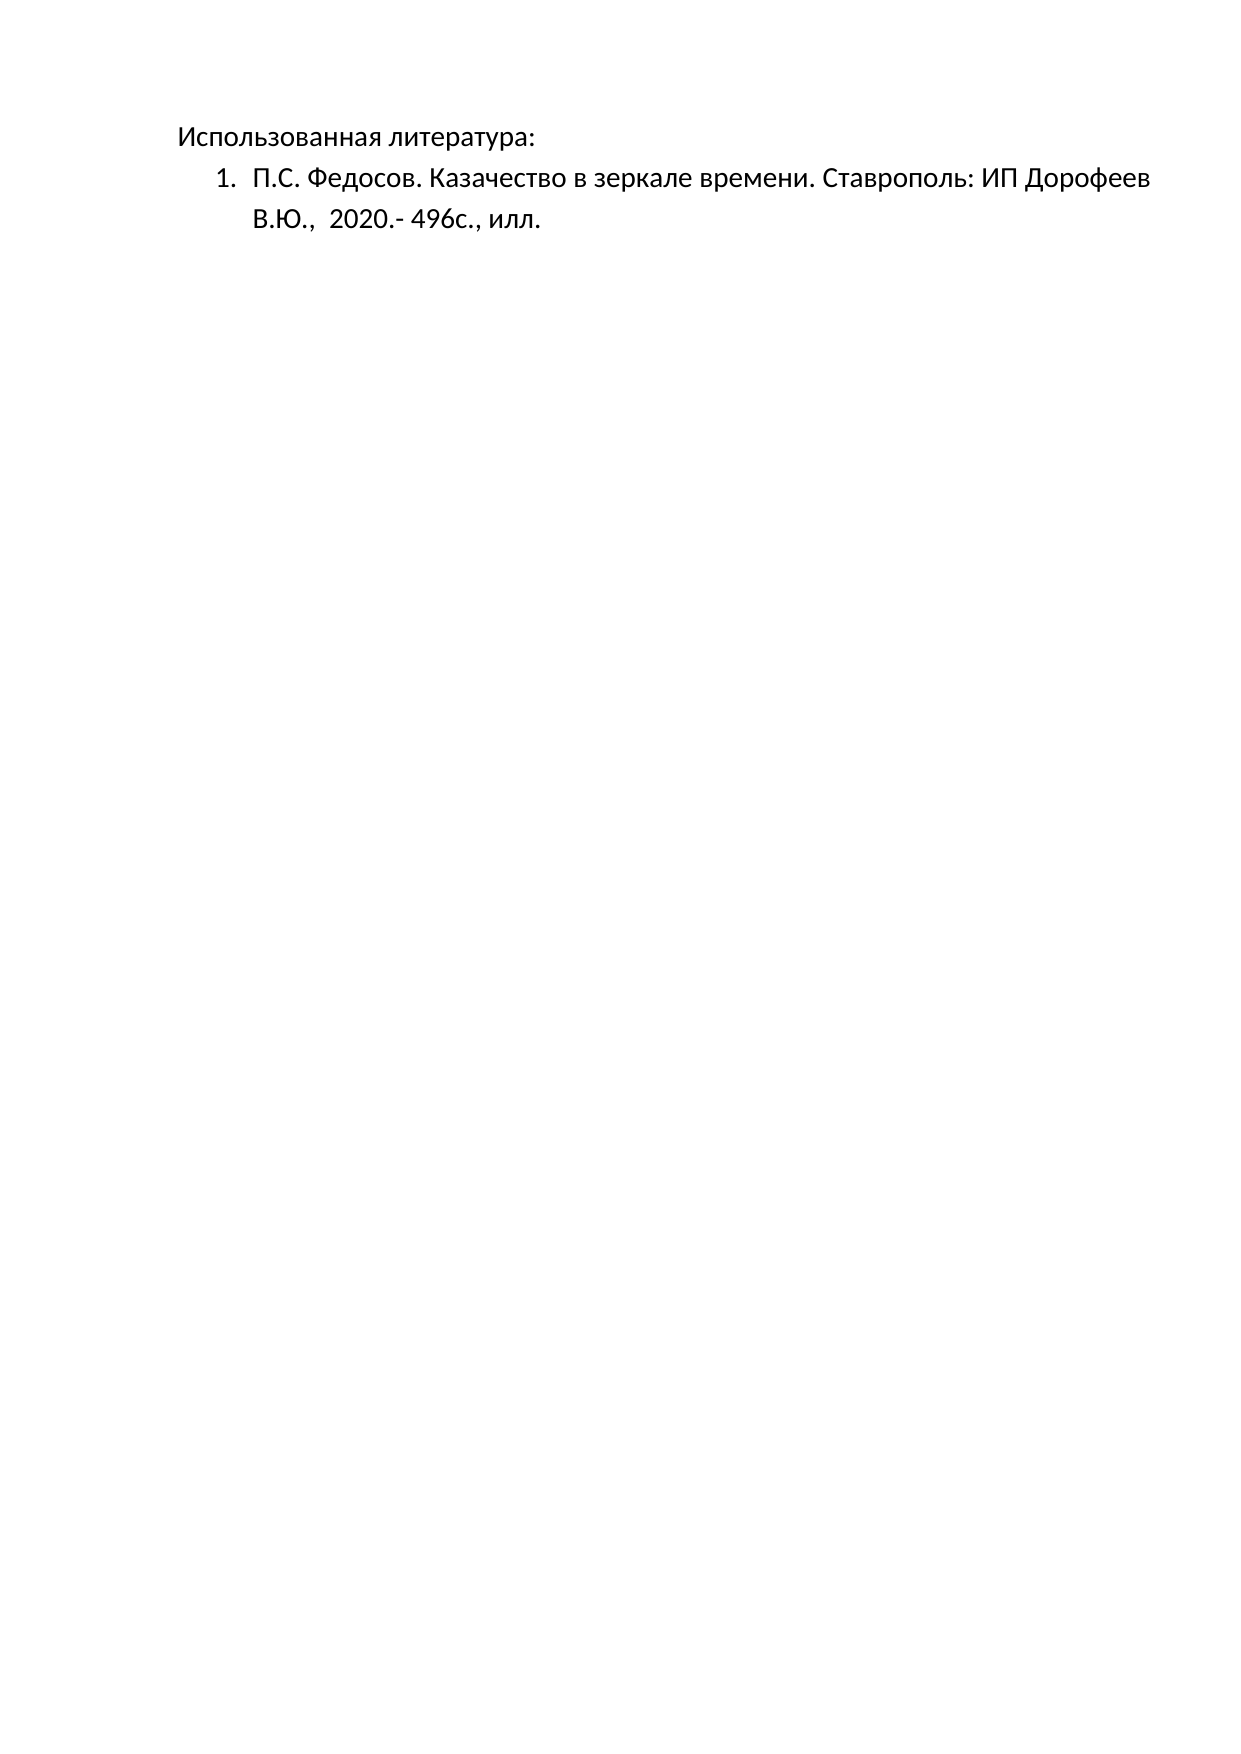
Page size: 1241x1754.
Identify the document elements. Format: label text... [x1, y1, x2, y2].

list П.С. Федосов. Казачество в зеркале времени. Ставрополь: ИП Дорофеев В.Ю., 2020.- 496с., илл. [215, 159, 1152, 236]
text Использованная литература: [177, 118, 1152, 154]
